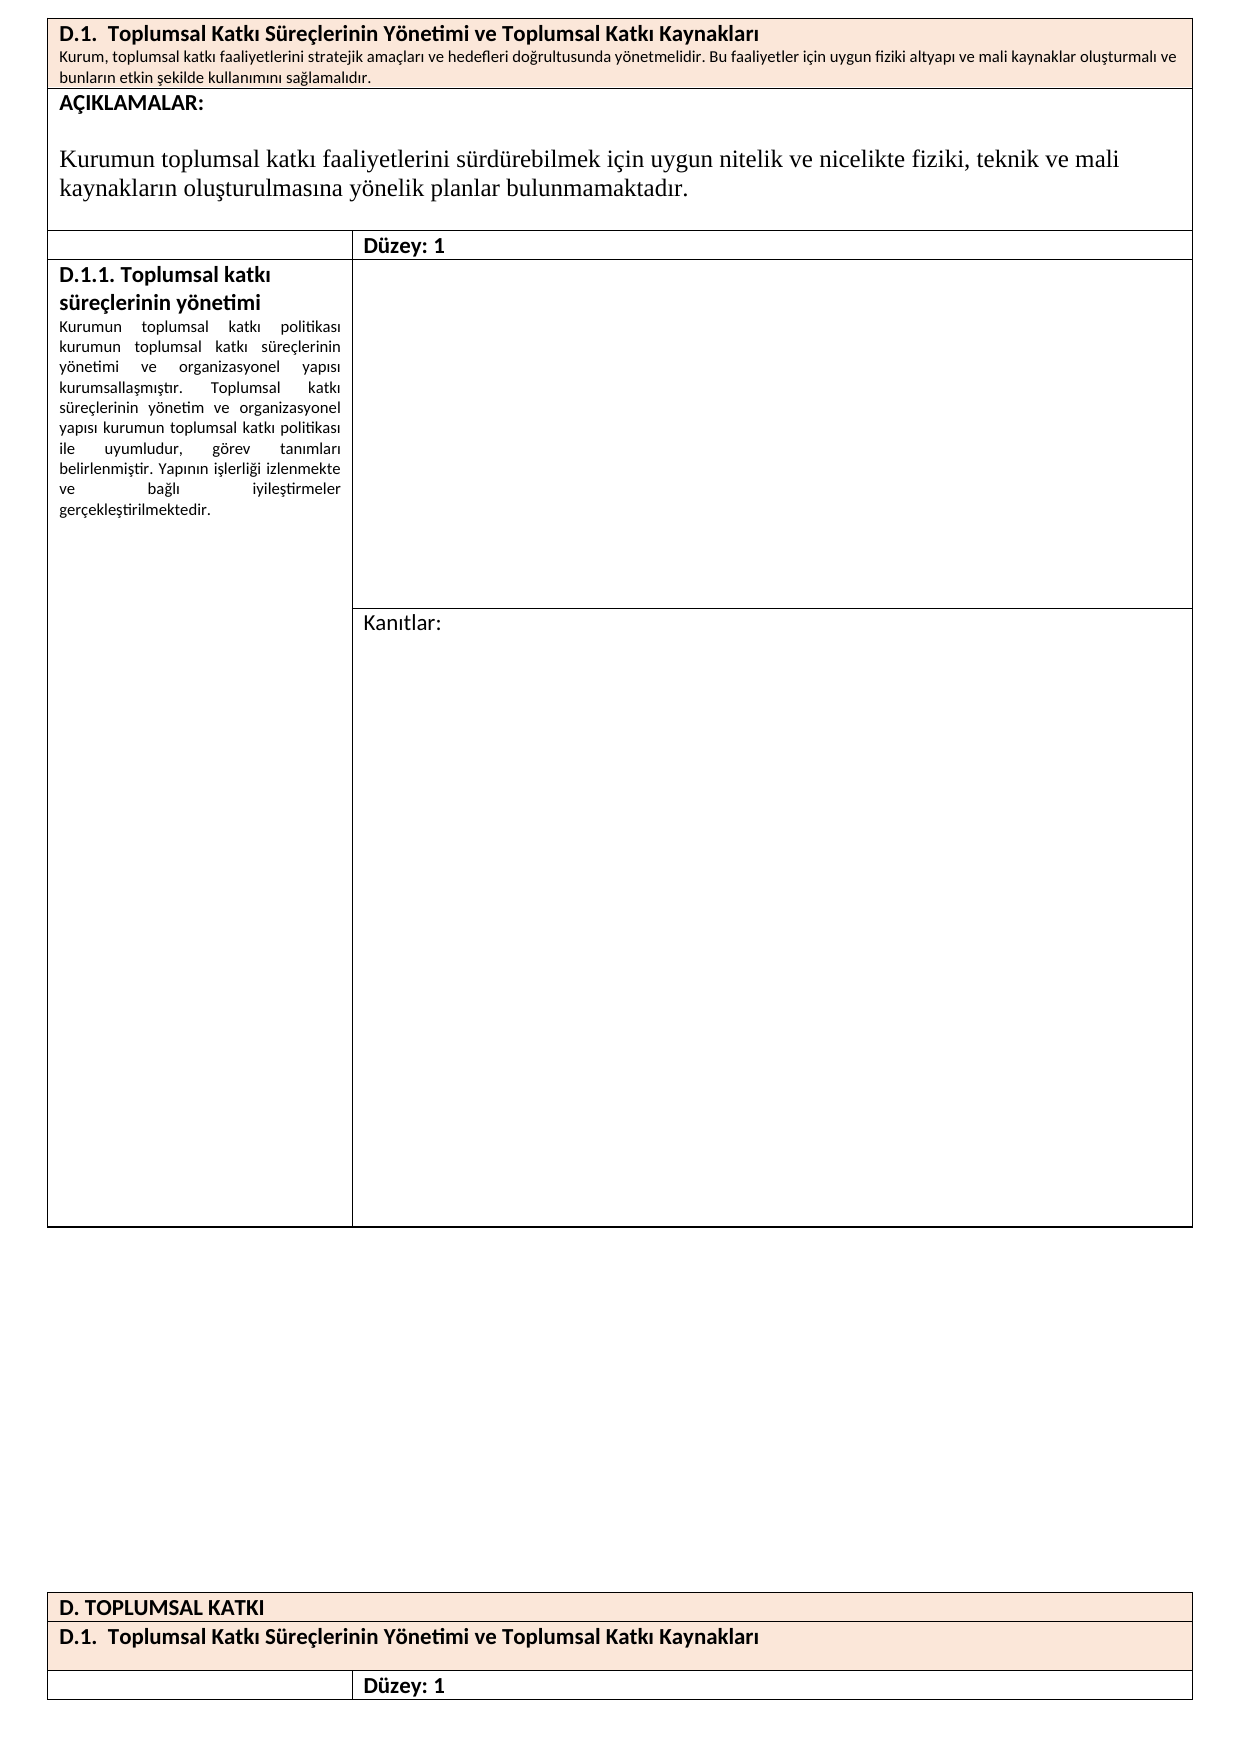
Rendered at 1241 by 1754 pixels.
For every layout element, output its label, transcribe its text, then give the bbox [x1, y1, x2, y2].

table_cell Düzey: 1 [353, 231, 1192, 259]
table_cell AÇIKLAMALAR: Kurumun toplumsal katkı faaliyetlerini sürdürebilmek için uygun nitelik ve nicelikte fiziki, teknik ve mali kaynakların oluşturulmasına yönelik planlar bulunmamaktadır. [48, 89, 1192, 230]
table_cell [48, 231, 352, 259]
table_cell Kanıtlar: [353, 609, 1192, 1226]
table_cell Düzey: 1 [353, 1671, 1192, 1699]
table_header D. TOPLUMSAL KATKI [48, 1593, 1192, 1621]
table_cell D.1. Toplumsal Katkı Süreçlerinin Yönetimi ve Toplumsal Katkı Kaynakları Kurum, toplumsal katkı faaliyetlerini stratejik amaçları ve hedefleri doğrultusunda yönetmelidir. Bu faaliyetler için uygun fiziki altyapı ve mali kaynaklar oluşturmalı ve bunların etkin şekilde kullanımını sağlamalıdır. [48, 19, 1192, 87]
table_cell D.1.1. Toplumsal katkı süreçlerinin yönetimi Kurumun toplumsal katkı politikası kurumun toplumsal katkı süreçlerinin yönetimi ve organizasyonel yapısı kurumsallaşmıştır. Toplumsal katkı süreçlerinin yönetim ve organizasyonel yapısı kurumun toplumsal katkı politikası ile uyumludur, görev tanımları belirlenmiştir. Yapının işlerliği izlenmekte ve bağlı iyileştirmeler gerçekleştirilmektedir. [48, 260, 352, 1226]
table_cell D.1. Toplumsal Katkı Süreçlerinin Yönetimi ve Toplumsal Katkı Kaynakları [48, 1622, 1192, 1670]
table_cell [353, 260, 1192, 607]
table_cell [48, 1671, 352, 1699]
